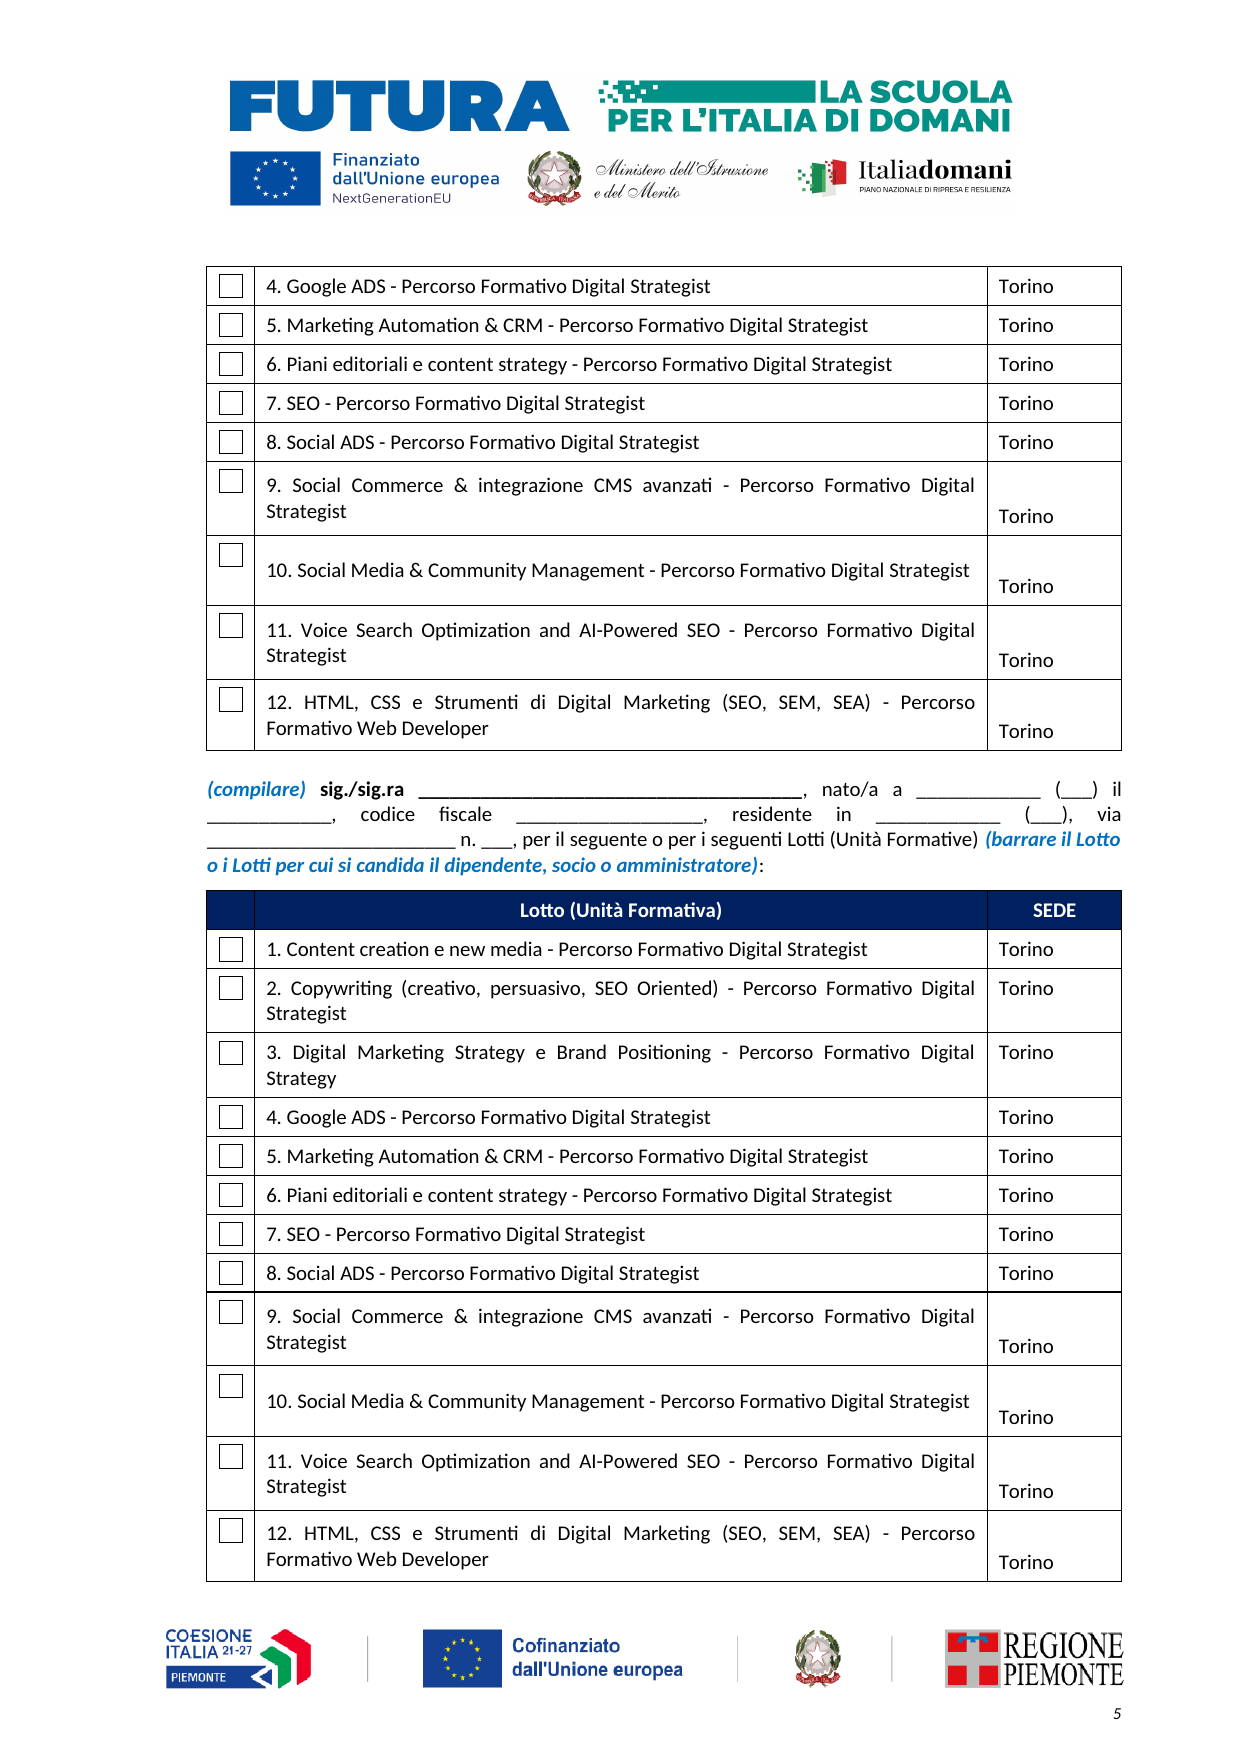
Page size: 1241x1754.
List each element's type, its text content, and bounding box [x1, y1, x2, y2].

table_cell Torino [988, 267, 1121, 305]
table_cell 8. Social ADS - Percorso Formativo Digital Strategist [255, 423, 987, 461]
table_header Lotto (Unità Formativa) [255, 891, 987, 929]
table_cell Torino [988, 1293, 1121, 1365]
table_cell Torino [988, 462, 1121, 534]
picture [223, 73, 1018, 214]
table_cell Torino [988, 1176, 1121, 1213]
table_cell 10. Social Media & Community Management - Percorso Formativo Digital Strategist [255, 536, 987, 605]
table_cell Torino [988, 345, 1121, 383]
table_cell [207, 1437, 254, 1510]
table_cell [207, 930, 254, 968]
table_cell Torino [988, 1098, 1121, 1136]
table_cell Torino [988, 680, 1121, 750]
table_cell 7. SEO - Percorso Formativo Digital Strategist [255, 1215, 987, 1252]
table_cell 3. Digital Marketing Strategy e Brand Positioning - Percorso Formativo Digital Strategy [255, 1033, 987, 1097]
table_cell 4. Google ADS - Percorso Formativo Digital Strategist [255, 267, 987, 305]
table_cell [207, 969, 254, 1032]
table_cell Torino [988, 606, 1121, 679]
table_cell [207, 1137, 254, 1174]
table_cell Torino [988, 1511, 1121, 1581]
table_cell [207, 1366, 254, 1436]
table_cell [207, 1098, 254, 1136]
table_cell [207, 384, 254, 422]
picture [157, 1618, 1144, 1702]
table_cell Torino [988, 384, 1121, 422]
table_cell [207, 1176, 254, 1213]
table_cell [207, 345, 254, 383]
table_cell [207, 1254, 254, 1291]
table_cell [207, 1511, 254, 1581]
table_cell Torino [988, 1137, 1121, 1174]
table_cell [207, 680, 254, 750]
text (compilare) sig./sig.ra _____________________________________, nato/a a ____________ (___) il ____________, codice fiscale __________________, residente in ____________ (___), via ________________________ n. ___, per il seguente o per i seguenti Lotti (Unità Formative) (barrare il Lotto o i Lotti per cui si candida il dipendente, socio o amministratore): [207, 776, 1123, 877]
table_cell Torino [988, 536, 1121, 605]
table_cell [207, 1215, 254, 1252]
table_cell 4. Google ADS - Percorso Formativo Digital Strategist [255, 1098, 987, 1136]
table_cell 12. HTML, CSS e Strumenti di Digital Marketing (SEO, SEM, SEA) - Percorso Formativo Web Developer [255, 680, 987, 750]
table_cell Torino [988, 1437, 1121, 1510]
table_cell 1. Content creation e new media - Percorso Formativo Digital Strategist [255, 930, 987, 968]
table_header [207, 891, 254, 929]
table_cell Torino [988, 1254, 1121, 1291]
table_cell [207, 1293, 254, 1365]
table_cell [207, 536, 254, 605]
table_cell Torino [988, 306, 1121, 344]
table_cell 5. Marketing Automation & CRM - Percorso Formativo Digital Strategist [255, 1137, 987, 1174]
table_cell [207, 1033, 254, 1097]
table_cell 2. Copywriting (creativo, persuasivo, SEO Oriented) - Percorso Formativo Digital Strategist [255, 969, 987, 1032]
table_cell Torino [988, 1366, 1121, 1436]
table_cell 10. Social Media & Community Management - Percorso Formativo Digital Strategist [255, 1366, 987, 1436]
table_cell 9. Social Commerce & integrazione CMS avanzati - Percorso Formativo Digital Strategist [255, 1293, 987, 1365]
table_header SEDE [988, 891, 1121, 929]
table_cell [207, 306, 254, 344]
table_cell 7. SEO - Percorso Formativo Digital Strategist [255, 384, 987, 422]
table_cell [207, 606, 254, 679]
table_cell Torino [988, 1033, 1121, 1097]
table_cell [207, 462, 254, 534]
table_cell Torino [988, 423, 1121, 461]
table_cell 6. Piani editoriali e content strategy - Percorso Formativo Digital Strategist [255, 1176, 987, 1213]
table_cell Torino [988, 930, 1121, 968]
table_cell [207, 267, 254, 305]
table_cell Torino [988, 1215, 1121, 1252]
table_cell 11. Voice Search Optimization and AI-Powered SEO - Percorso Formativo Digital Strategist [255, 606, 987, 679]
table_cell 6. Piani editoriali e content strategy - Percorso Formativo Digital Strategist [255, 345, 987, 383]
table_cell 12. HTML, CSS e Strumenti di Digital Marketing (SEO, SEM, SEA) - Percorso Formativo Web Developer [255, 1511, 987, 1581]
table_cell 9. Social Commerce & integrazione CMS avanzati - Percorso Formativo Digital Strategist [255, 462, 987, 534]
table_cell 8. Social ADS - Percorso Formativo Digital Strategist [255, 1254, 987, 1291]
table_cell 5. Marketing Automation & CRM - Percorso Formativo Digital Strategist [255, 306, 987, 344]
table_cell Torino [988, 969, 1121, 1032]
table_cell [207, 423, 254, 461]
table_cell 11. Voice Search Optimization and AI-Powered SEO - Percorso Formativo Digital Strategist [255, 1437, 987, 1510]
